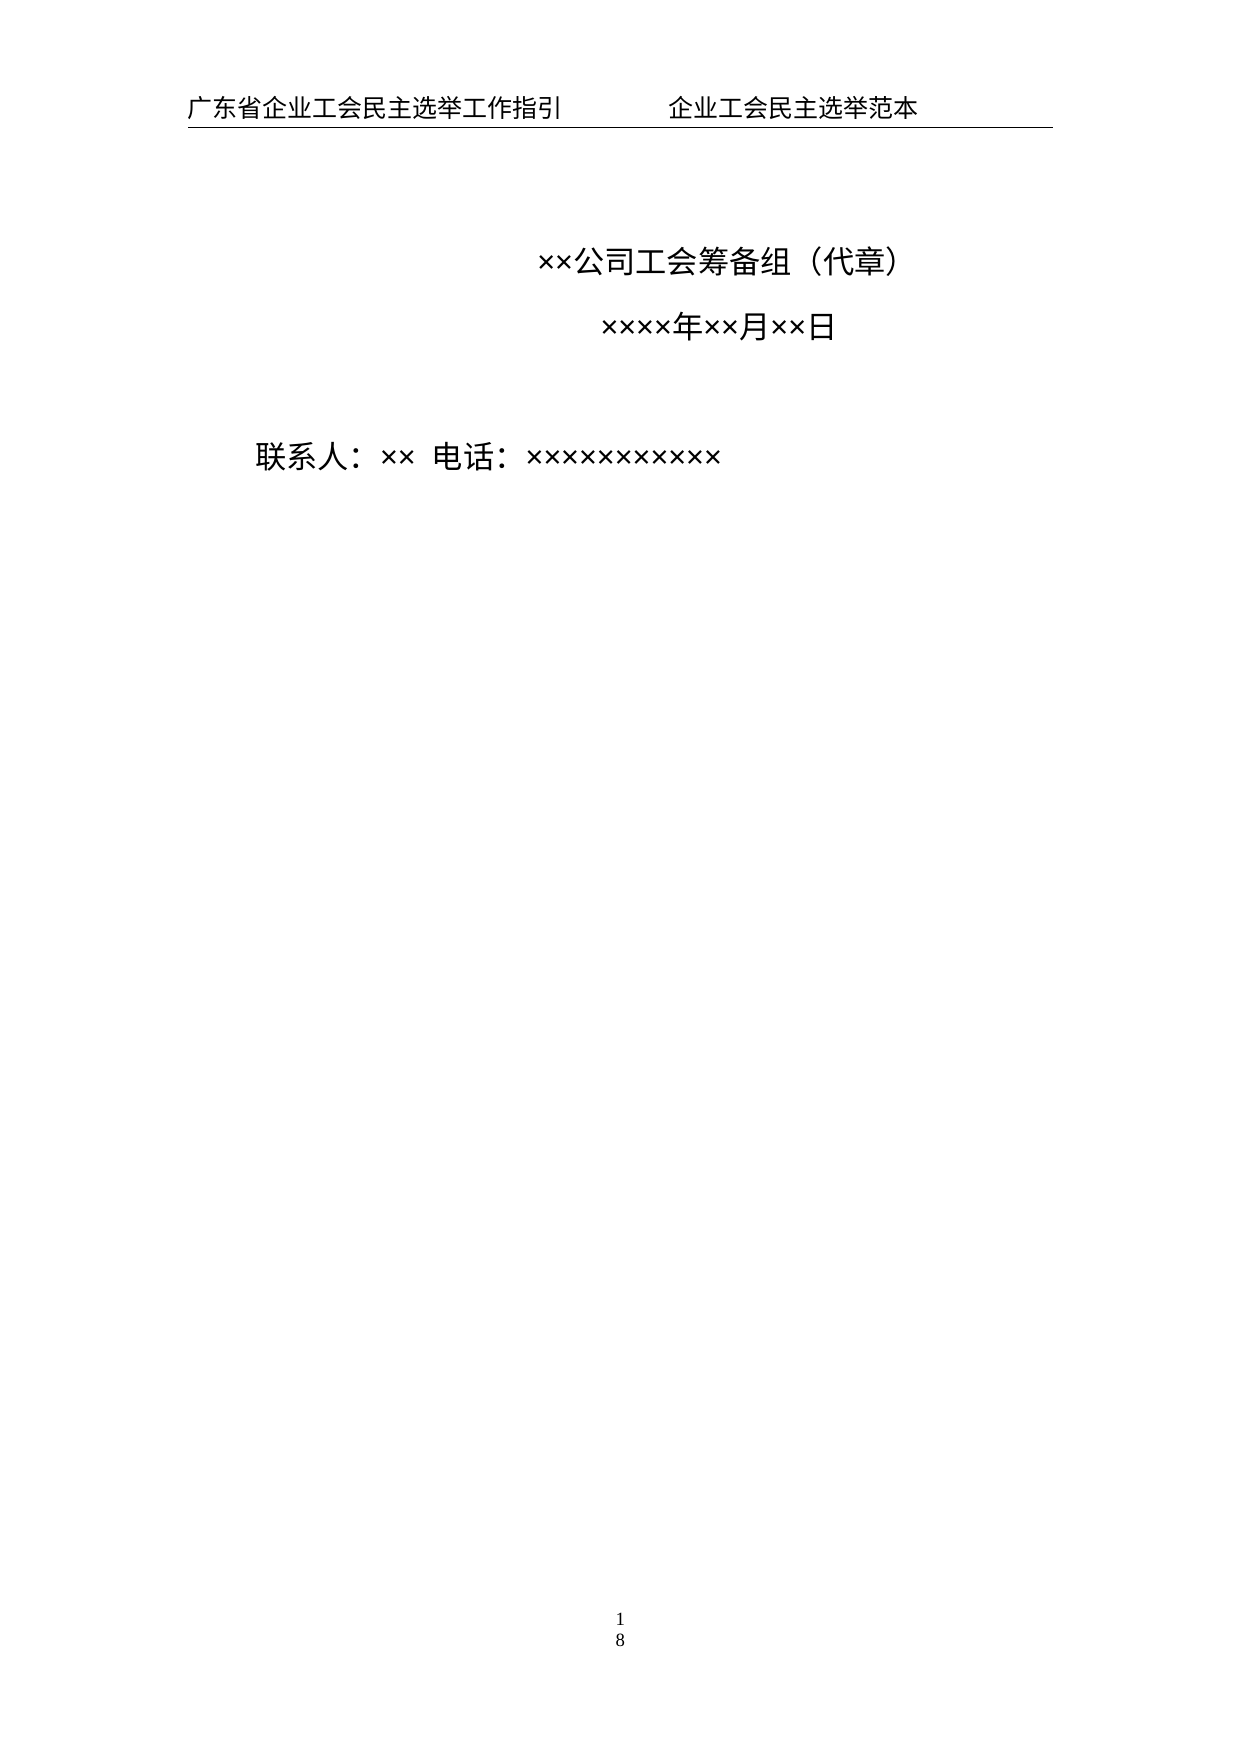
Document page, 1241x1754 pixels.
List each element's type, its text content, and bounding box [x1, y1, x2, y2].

text 联系人：×× 电话：××××××××××× [187, 422, 1053, 487]
text ××公司工会筹备组（代章） [187, 227, 1053, 292]
text ××××年××月××日 [187, 292, 1053, 357]
